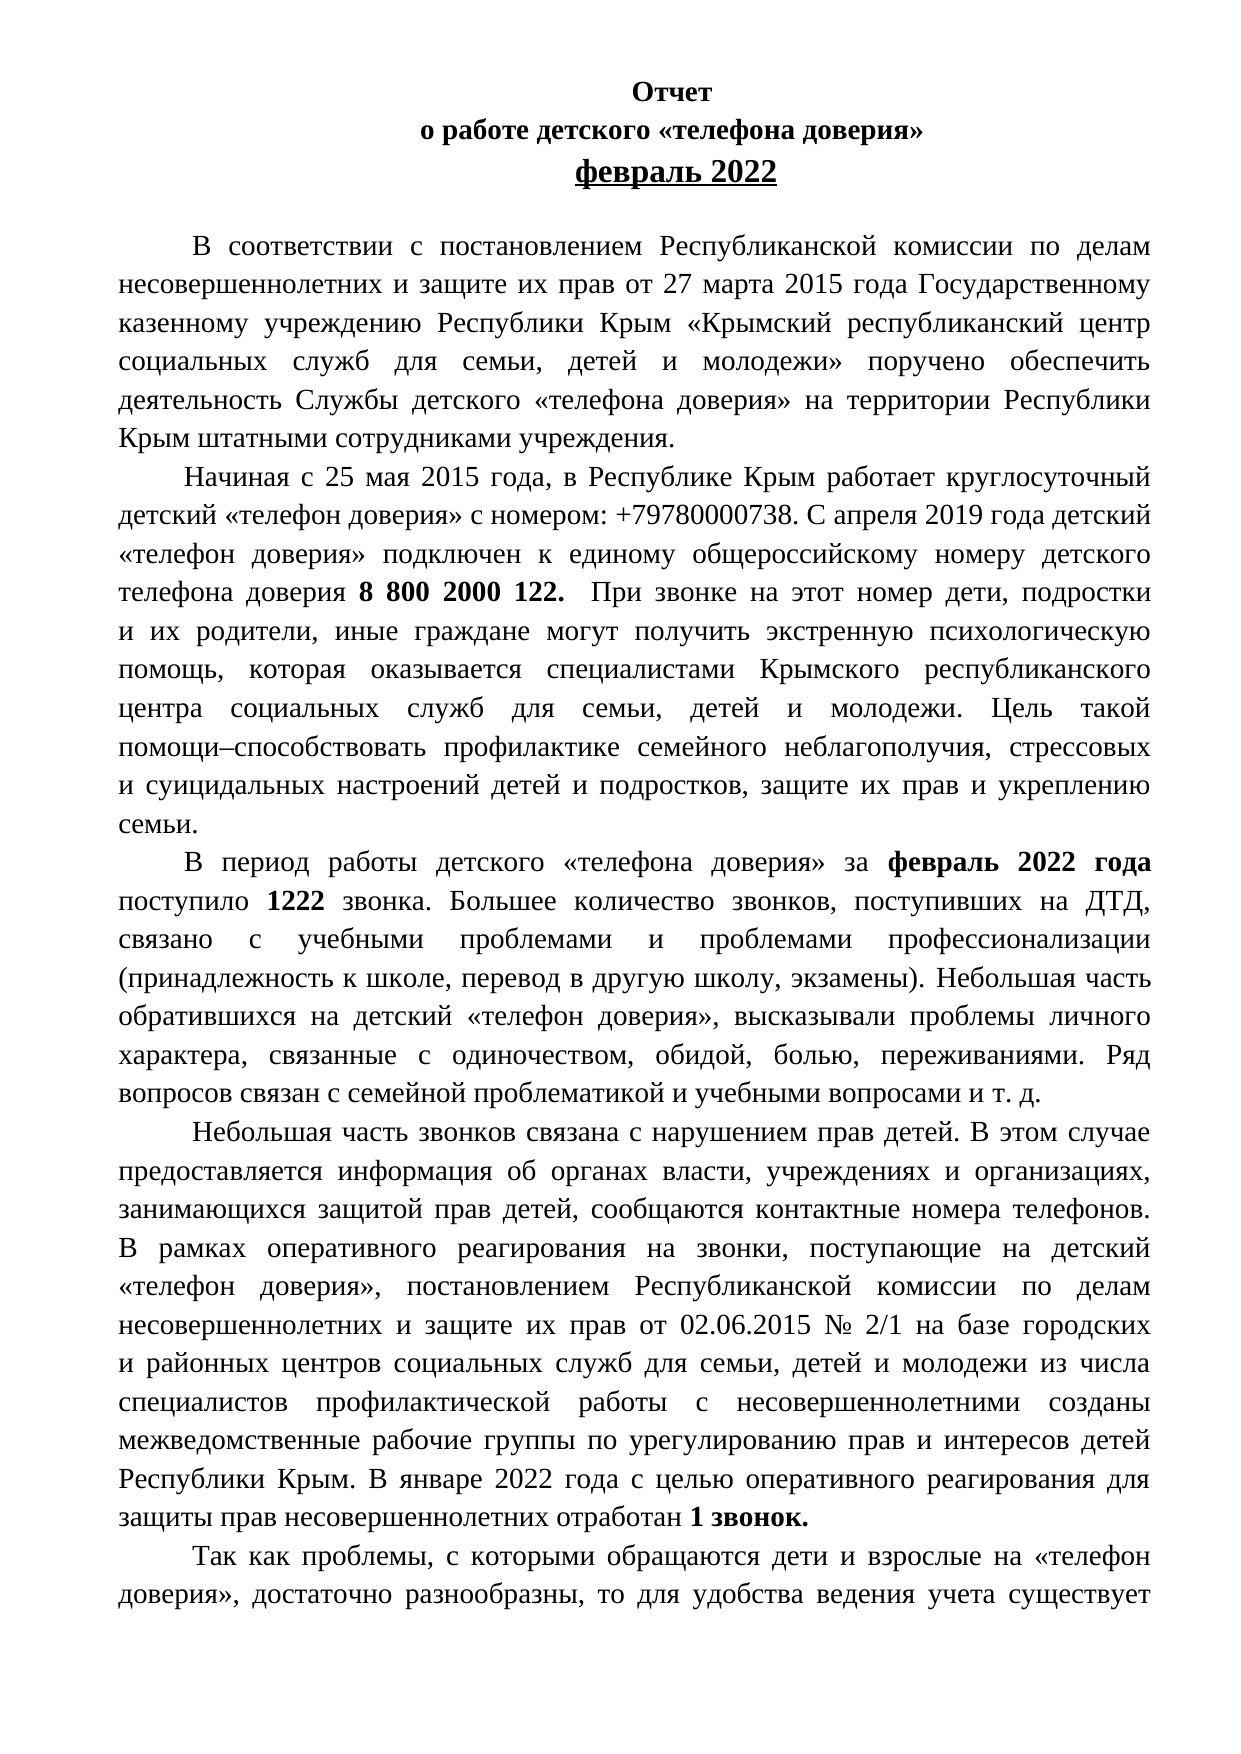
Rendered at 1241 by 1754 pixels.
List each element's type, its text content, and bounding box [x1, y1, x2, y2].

text Небольшая часть звонков связана с нарушением прав детей. В этом случае предоставляется информация об органах власти, учреждениях и организациях, занимающихся защитой прав детей, сообщаются контактные номера телефонов. В рамках оперативного реагирования на звонки, поступающие на детский «телефон доверия», постановлением Республиканской комиссии по делам несовершеннолетних и защите их прав от 02.06.2015 № 2/1 на базе городских и районных центров социальных служб для семьи, детей и молодежи из числа специалистов профилактической работы с несовершеннолетними созданы межведомственные рабочие группы по урегулированию прав и интересов детей Республики Крым. В январе 2022 года с целью оперативного реагирования для защиты прав несовершеннолетних отработан 1 звонок. [118, 1114, 1152, 1533]
text о работе детского «телефона доверия» [118, 112, 1152, 146]
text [118, 1538, 1152, 1610]
text В период работы детского «телефона доверия» за февраль 2022 года поступило 1222 звонка. Большее количество звонков, поступивших на ДТД, связано с учебными проблемами и проблемами профессионализации (принадлежность к школе, перевод в другую школу, экзамены). Небольшая часть обратившихся на детский «телефон доверия», высказывали проблемы личного характера, связанные с одиночеством, обидой, болью, переживаниями. Ряд вопросов связан с семейной проблематикой и учебными вопросами и т. д. [118, 1071, 1152, 1109]
text Отчет [118, 74, 1152, 107]
text В соответствии с постановлением Республиканской комиссии по делам несовершеннолетних и защите их прав от 27 марта 2015 года Государственному казенному учреждению Республики Крым «Крымский республиканский центр социальных служб для семьи, детей и молодежи» поручено обеспечить деятельность Службы детского «телефона доверия» на территории Республики Крым штатными сотрудниками учреждения. [118, 228, 1152, 454]
text Начиная с 25 мая 2015 года, в Республике Крым работает круглосуточный детский «телефон доверия» с номером: +79780000738. С апреля 2019 года детский «телефон доверия» подключен к единому общероссийскому номеру детского телефона доверия 8 800 2000 122. При звонке на этот номер дети, подростки и их родители, иные граждане могут получить экстренную психологическую помощь, которая оказывается специалистами Крымского республиканского центра социальных служб для семьи, детей и молодежи. Цель такой помощи–способствовать профилактике семейного неблагополучия, стрессовых и суицидальных настроений детей и подростков, защите их прав и укреплению семьи. [118, 459, 1152, 839]
text февраль 2022 [118, 151, 1152, 189]
text В период работы детского «телефона доверия» за февраль 2022 года поступило 1222 звонка. Большее количество звонков, поступивших на ДТД, связано с учебными проблемами и проблемами профессионализации (принадлежность к школе, перевод в другую школу, экзамены). Небольшая часть обратившихся на детский «телефон доверия», высказывали проблемы личного характера, связанные с одиночеством, обидой, болью, переживаниями. Ряд вопросов связан с семейной проблематикой и учебными вопросами и т. д. [118, 844, 1152, 883]
